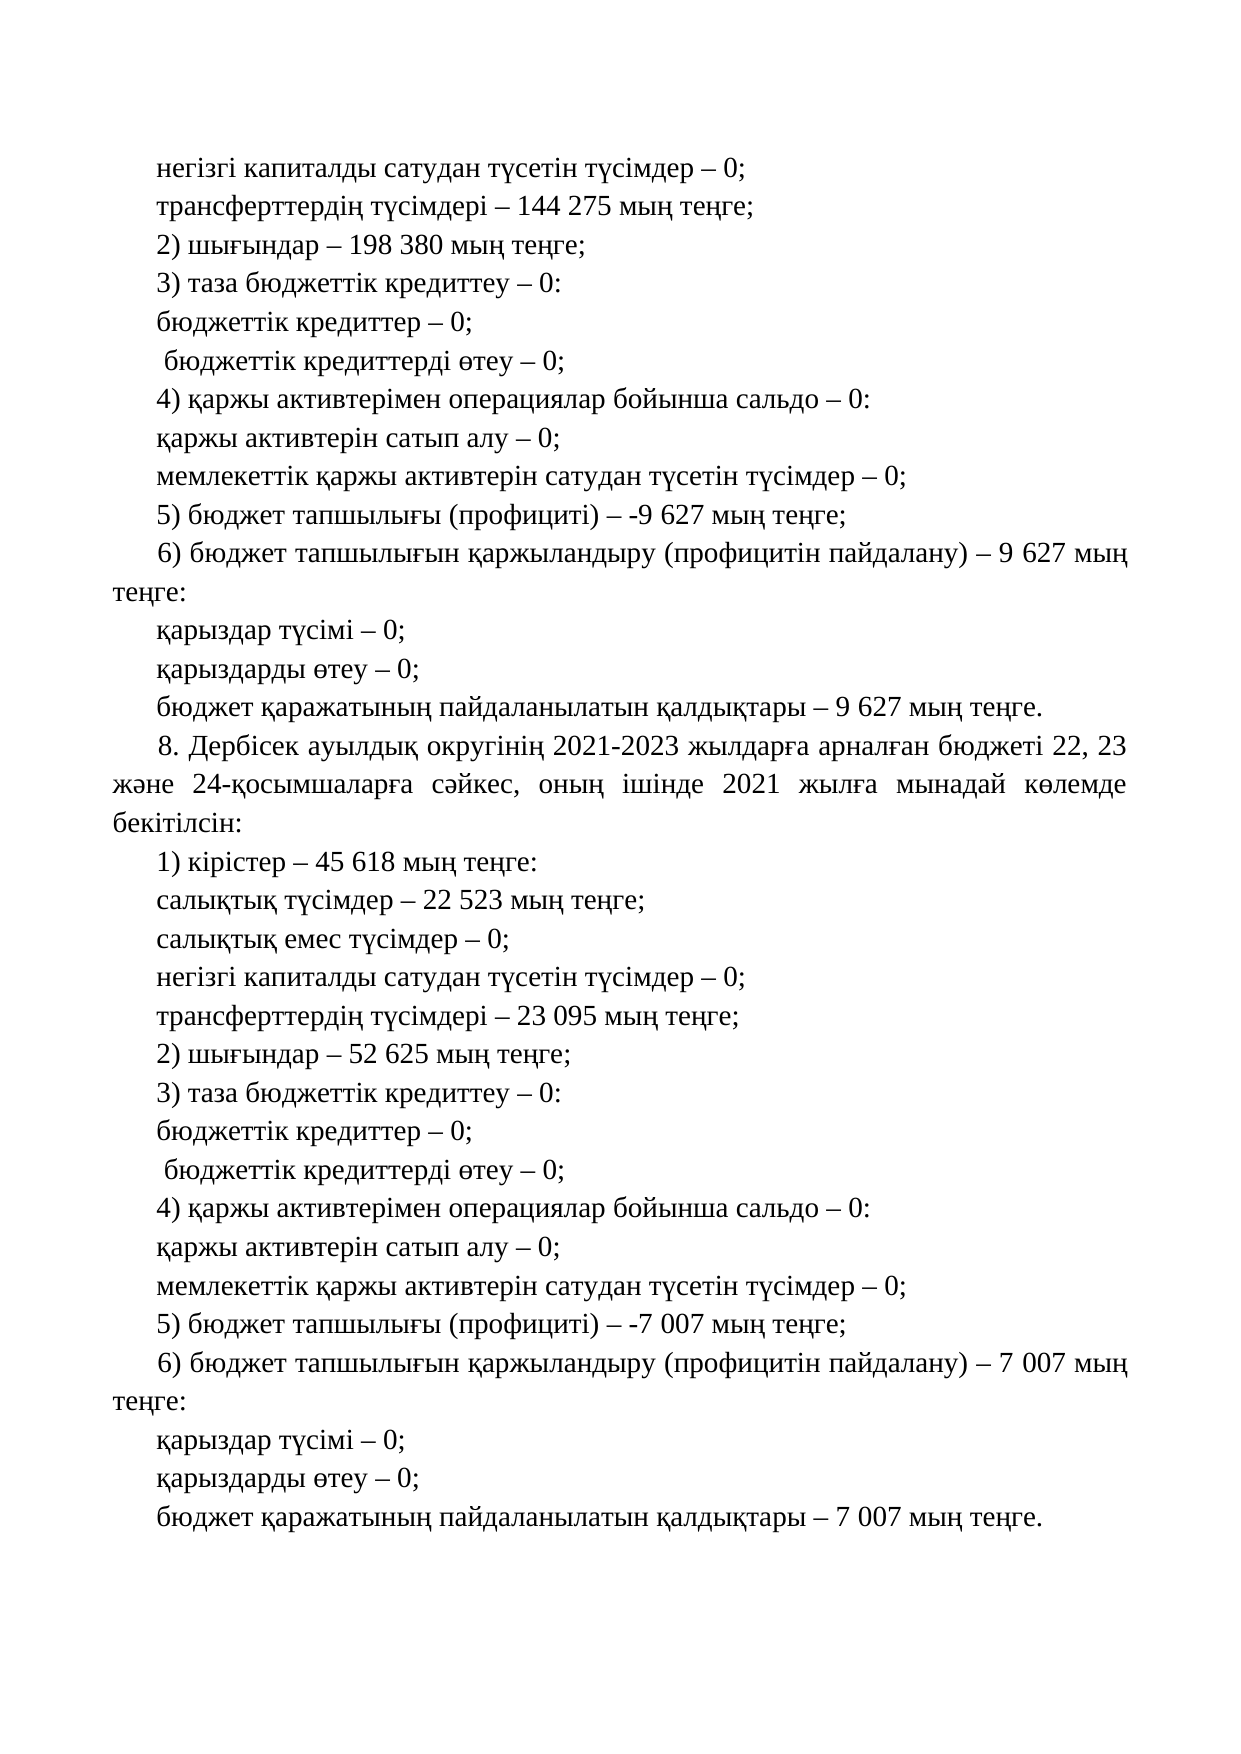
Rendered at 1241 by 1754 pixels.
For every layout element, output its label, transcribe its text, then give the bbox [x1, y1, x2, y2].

text қаржы активтерін сатып алу – 0; [112, 420, 1128, 453]
text салықтық емес түсiмдер – 0; [112, 921, 1128, 954]
text 3) таза бюджеттiк кредиттеу – 0: [112, 266, 1128, 299]
text бюджеттік кредиттерді өтеу – 0; [112, 1152, 1128, 1186]
text бюджет қаражатының пайдаланылатын қалдықтары – 7 007 мың теңге. [112, 1499, 1128, 1532]
text 6) бюджет тапшылығын қаржыландыру (профицитін пайдалану) – 9 627 мың теңге: [112, 535, 1128, 607]
text трансферттердiң түсiмдерi – 23 095 мың теңге; [112, 998, 1128, 1031]
text 5) бюджет тапшылығы (профициті) – -7 007 мың теңге; [112, 1306, 1128, 1340]
text бюджеттік кредиттерді өтеу – 0; [112, 343, 1128, 376]
text бюджеттік кредиттер – 0; [112, 304, 1128, 338]
text бюджеттік кредиттер – 0; [112, 1113, 1128, 1147]
text қарыздарды өтеу – 0; [112, 1460, 1128, 1494]
text қаржы активтерін сатып алу – 0; [112, 1229, 1128, 1263]
text 6) бюджет тапшылығын қаржыландыру (профицитін пайдалану) – 7 007 мың теңге: [112, 1345, 1128, 1417]
text 8. Дербісек ауылдық округінің 2021-2023 жылдарға арналған бюджеті 22, 23 және 24-қосымшаларға сәйкес, оның ішінде 2021 жылға мынадай көлемде бекiтiлсiн: [112, 728, 1128, 839]
text мемлекеттік қаржы активтерін сатудан түсетін түсімдер – 0; [112, 1268, 1128, 1301]
text салықтық түсiмдер – 22 523 мың теңге; [112, 882, 1128, 916]
text негiзгi капиталды сатудан түсетiн түсiмдер – 0; [112, 150, 1128, 183]
text 4) қаржы активтерімен операциялар бойынша сальдо – 0: [112, 1191, 1128, 1224]
text 1) кiрiстер – 45 618 мың теңге: [112, 844, 1128, 877]
text мемлекеттік қаржы активтерін сатудан түсетін түсімдер – 0; [112, 458, 1128, 492]
text 3) таза бюджеттiк кредиттеу – 0: [112, 1075, 1128, 1108]
text қарыздар түсімі – 0; [112, 1422, 1128, 1455]
text 2) шығындар – 52 625 мың теңге; [112, 1036, 1128, 1070]
text 2) шығындар – 198 380 мың теңге; [112, 227, 1128, 261]
text 4) қаржы активтерімен операциялар бойынша сальдо – 0: [112, 381, 1128, 415]
text қарыздарды өтеу – 0; [112, 651, 1128, 684]
text қарыздар түсімі – 0; [112, 612, 1128, 646]
text бюджет қаражатының пайдаланылатын қалдықтары – 9 627 мың теңге. [112, 689, 1128, 723]
text негiзгi капиталды сатудан түсетiн түсiмдер – 0; [112, 959, 1128, 993]
text 5) бюджет тапшылығы (профициті) – -9 627 мың теңге; [112, 497, 1128, 530]
text трансферттердiң түсiмдерi – 144 275 мың теңге; [112, 188, 1128, 222]
